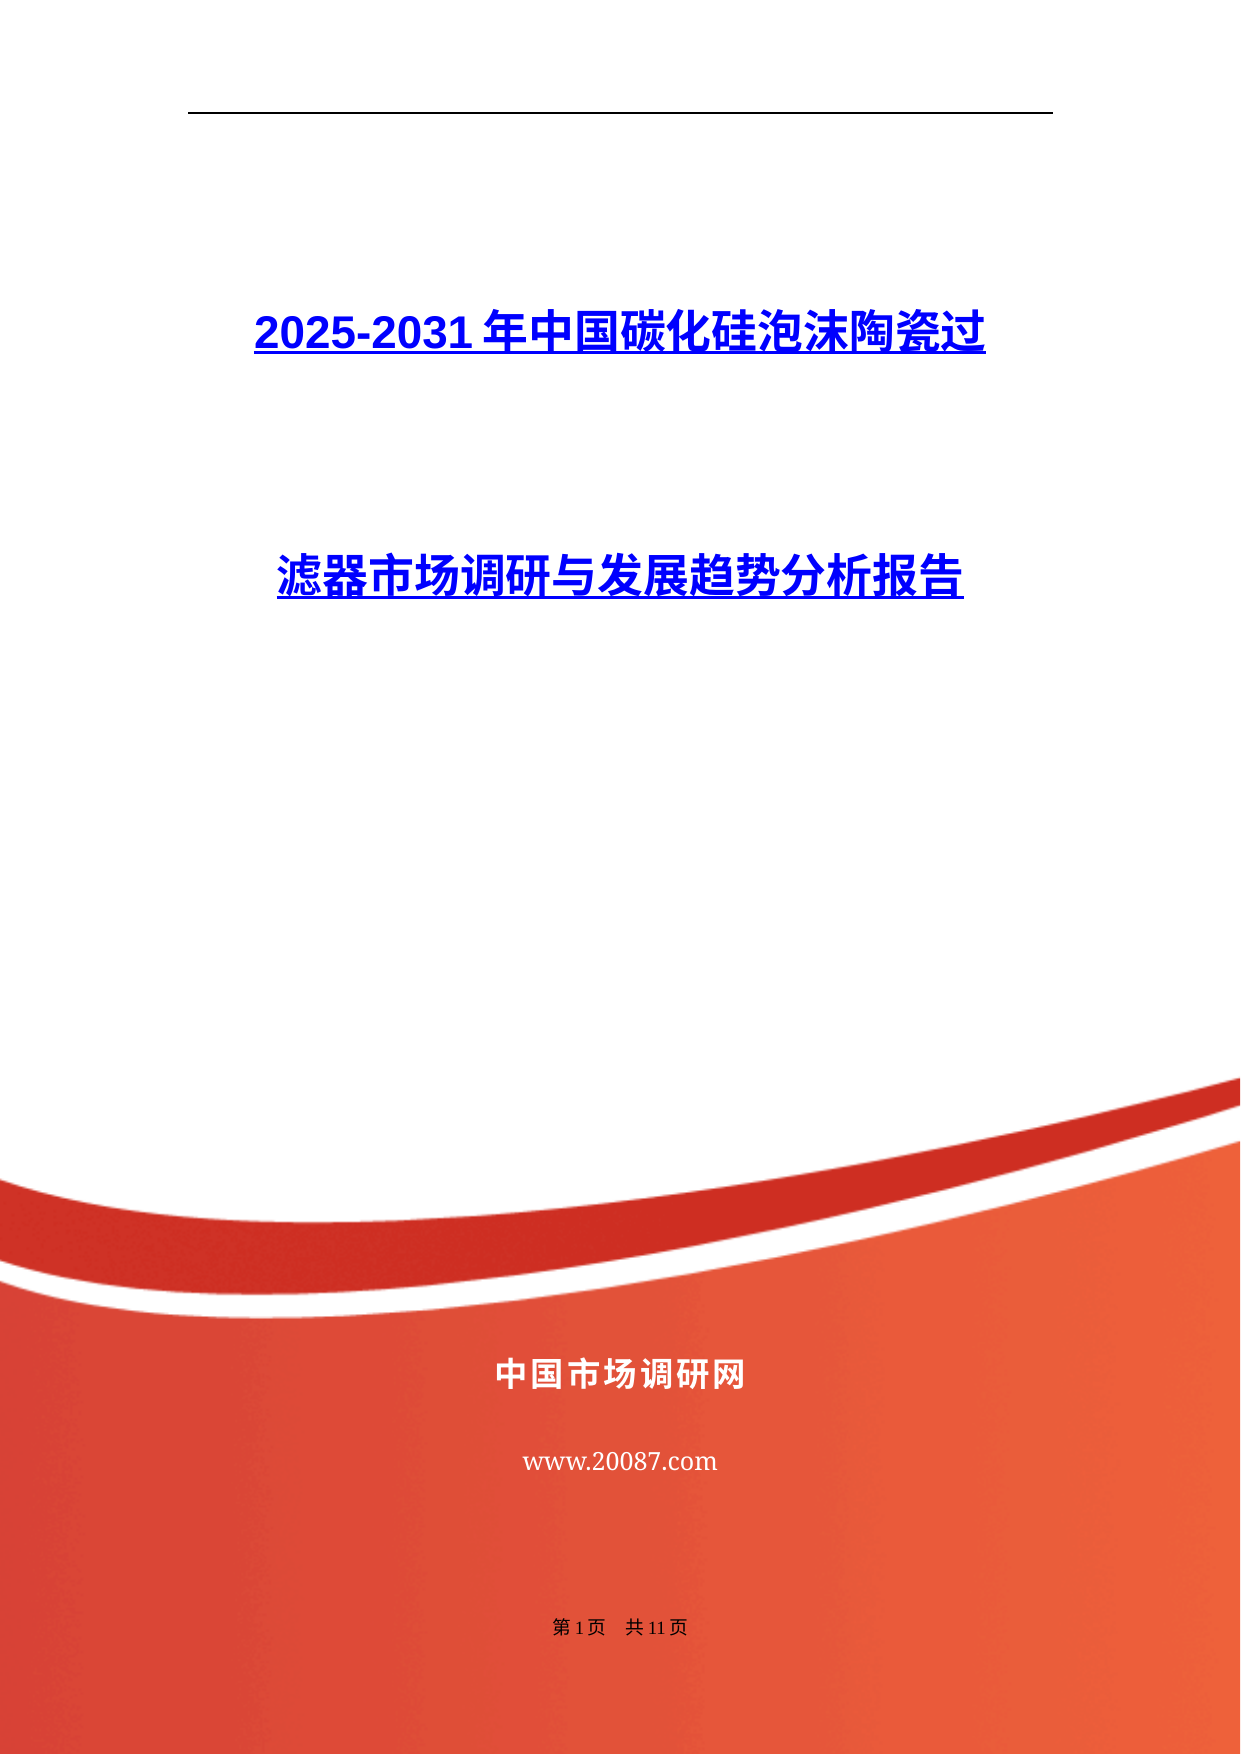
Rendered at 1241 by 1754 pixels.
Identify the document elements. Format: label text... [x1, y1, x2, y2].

picture [0, 1006, 1241, 1754]
text www.20087.com [187, 1428, 1053, 1493]
subtitle 中国市场调研网 [187, 1339, 1053, 1404]
table_header 2025-2031年中国碳化硅泡沫陶瓷过滤器市场调研与发展趋势分析报告 [188, 207, 1053, 773]
